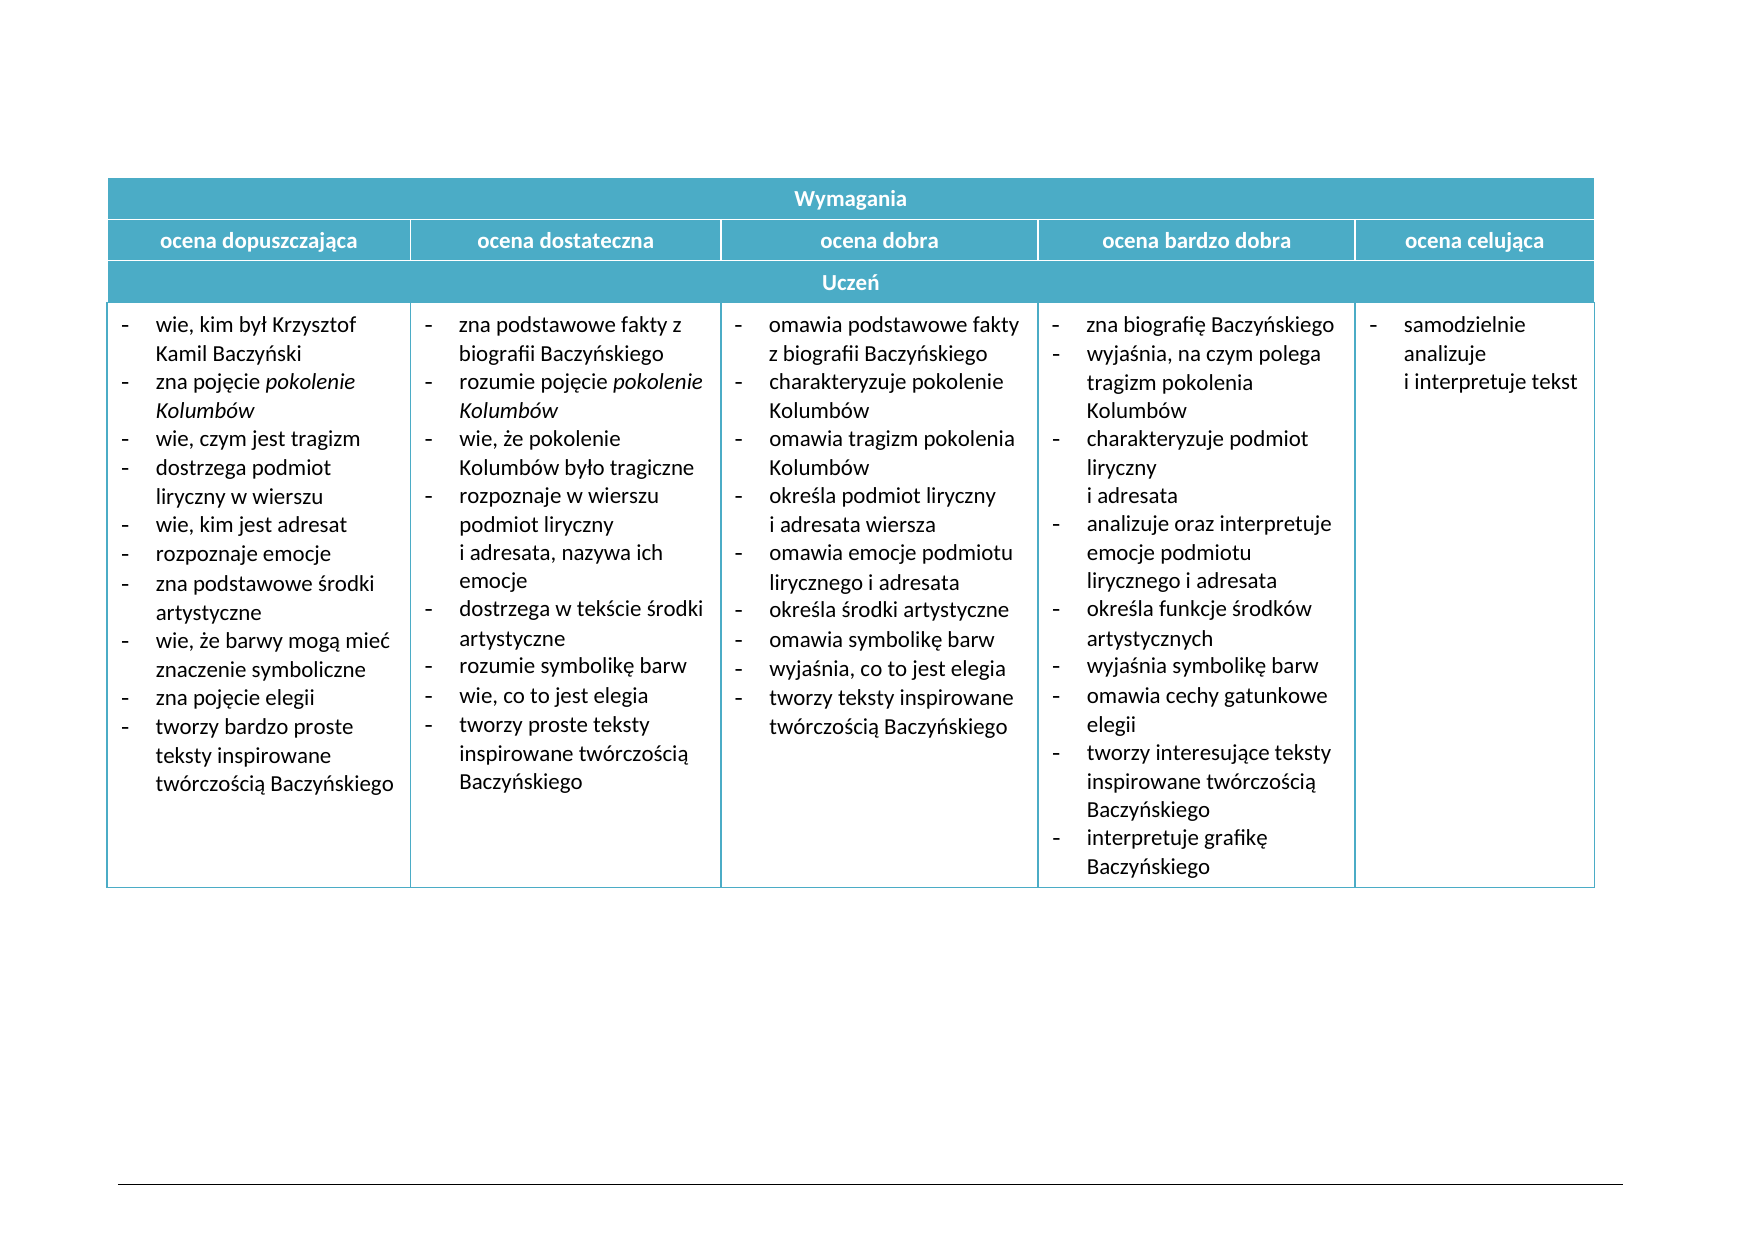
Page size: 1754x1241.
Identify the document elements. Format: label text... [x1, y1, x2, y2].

table_cell wie, kim był Krzysztof Kamil Baczyński zna pojęcie pokolenie Kolumbów wie, czym jest tragizm dostrzega podmiot liryczny w wierszu wie, kim jest adresat rozpoznaje emocje zna podstawowe środki artystyczne wie, że barwy mogą mieć znaczenie symboliczne zna pojęcie elegii tworzy bardzo proste teksty inspirowane twórczością Baczyńskiego [108, 303, 410, 887]
table_cell omawia podstawowe fakty z biografii Baczyńskiego charakteryzuje pokolenie Kolumbów omawia tragizm pokolenia Kolumbów określa podmiot liryczny i adresata wiersza omawia emocje podmiotu lirycznego i adresata określa środki artystyczne omawia symbolikę barw wyjaśnia, co to jest elegia tworzy teksty inspirowane twórczością Baczyńskiego [722, 303, 1037, 887]
table_cell Uczeń [108, 261, 1594, 302]
table_cell ocena dopuszczająca [108, 220, 410, 260]
table_cell zna biografię Baczyńskiego wyjaśnia, na czym polega tragizm pokolenia Kolumbów charakteryzuje podmiot liryczny i adresata analizuje oraz interpretuje emocje podmiotu lirycznego i adresata określa funkcje środków artystycznych wyjaśnia symbolikę barw omawia cechy gatunkowe elegii tworzy interesujące teksty inspirowane twórczością Baczyńskiego interpretuje grafikę Baczyńskiego [1039, 303, 1354, 887]
table_cell ocena bardzo dobra [1039, 220, 1354, 260]
table_cell ocena celująca [1356, 220, 1594, 260]
table_cell ocena dostateczna [411, 220, 720, 260]
table_cell ocena dobra [722, 220, 1037, 260]
table_cell samodzielnie analizuje i interpretuje tekst [1356, 303, 1594, 887]
table_cell zna podstawowe fakty z biografii Baczyńskiego rozumie pojęcie pokolenie Kolumbów wie, że pokolenie Kolumbów było tragiczne rozpoznaje w wierszu podmiot liryczny i adresata, nazywa ich emocje dostrzega w tekście środki artystyczne rozumie symbolikę barw wie, co to jest elegia tworzy proste teksty inspirowane twórczością Baczyńskiego [411, 303, 720, 887]
table_header Wymagania [108, 178, 1594, 219]
